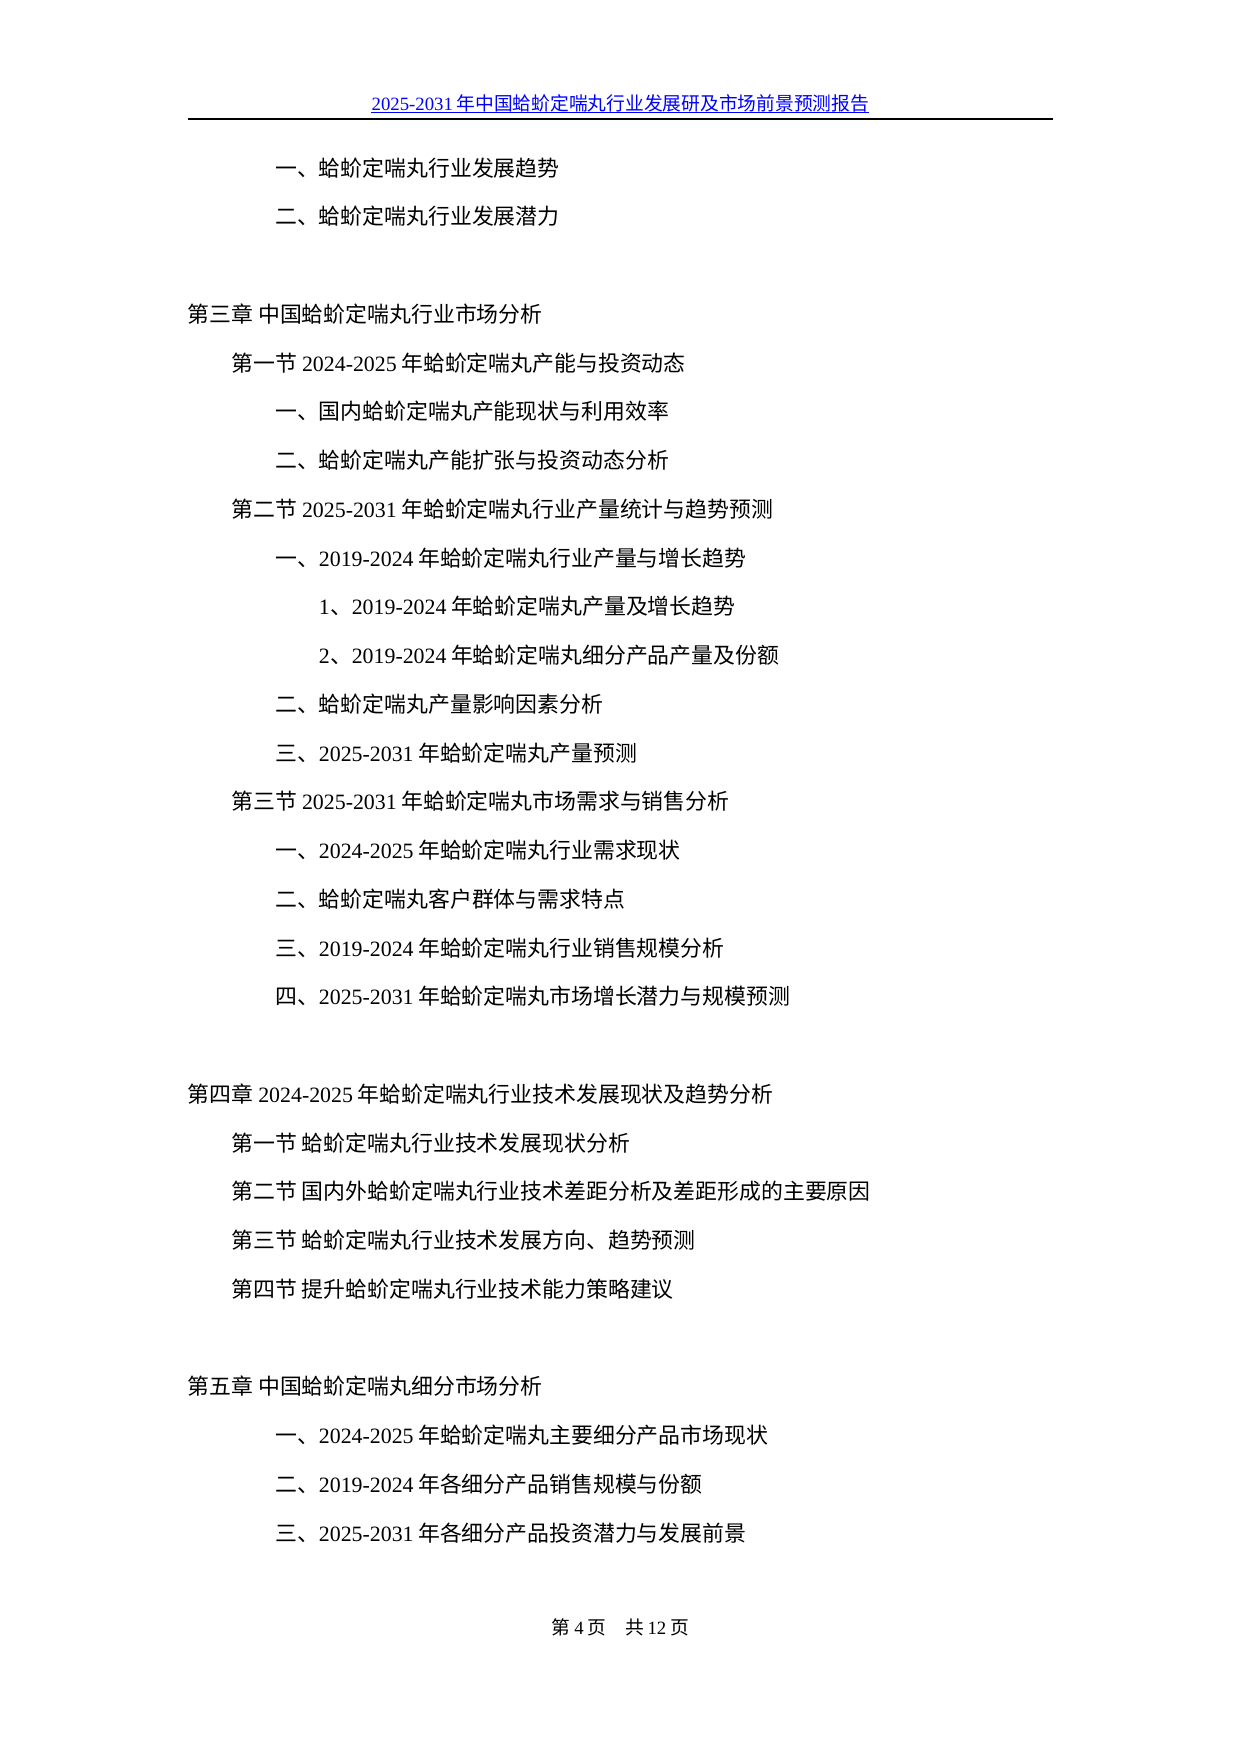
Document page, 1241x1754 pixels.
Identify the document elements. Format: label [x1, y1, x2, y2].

text [187, 150, 1053, 1548]
